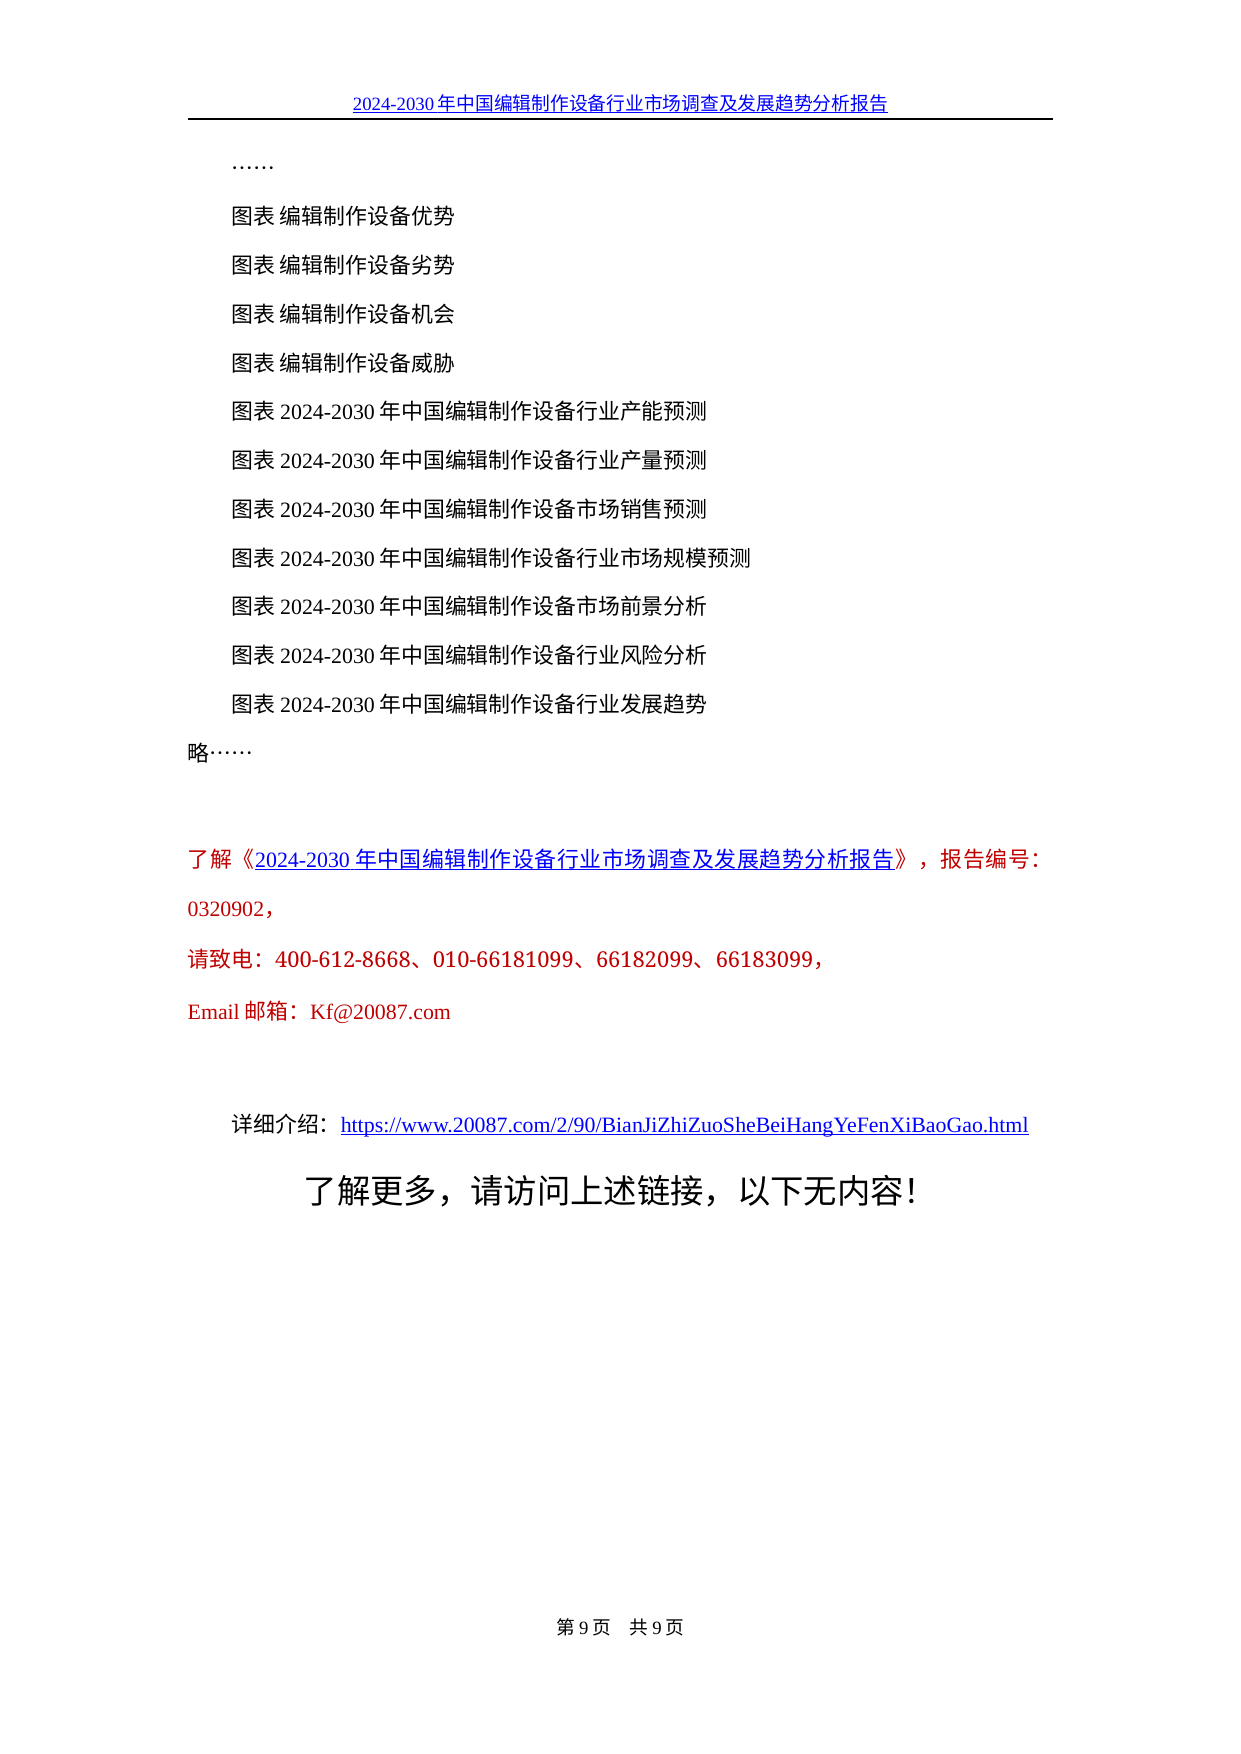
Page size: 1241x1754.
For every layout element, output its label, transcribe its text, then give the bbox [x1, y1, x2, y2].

text Email邮箱：Kf@20087.com [187, 993, 1053, 1026]
text 请致电：400-612-8668、010-66181099、66182099、66183099， [187, 942, 1053, 974]
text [187, 150, 1053, 768]
text 了解《2024-2030年中国编辑制作设备行业市场调查及发展趋势分析报告》，报告编号：0320902， [187, 842, 1053, 923]
text 详细介绍：https://www.20087.com/2/90/BianJiZhiZuoSheBeiHangYeFenXiBaoGao.html [187, 1106, 1053, 1139]
title 了解更多，请访问上述链接，以下无内容！ [187, 1156, 1053, 1221]
